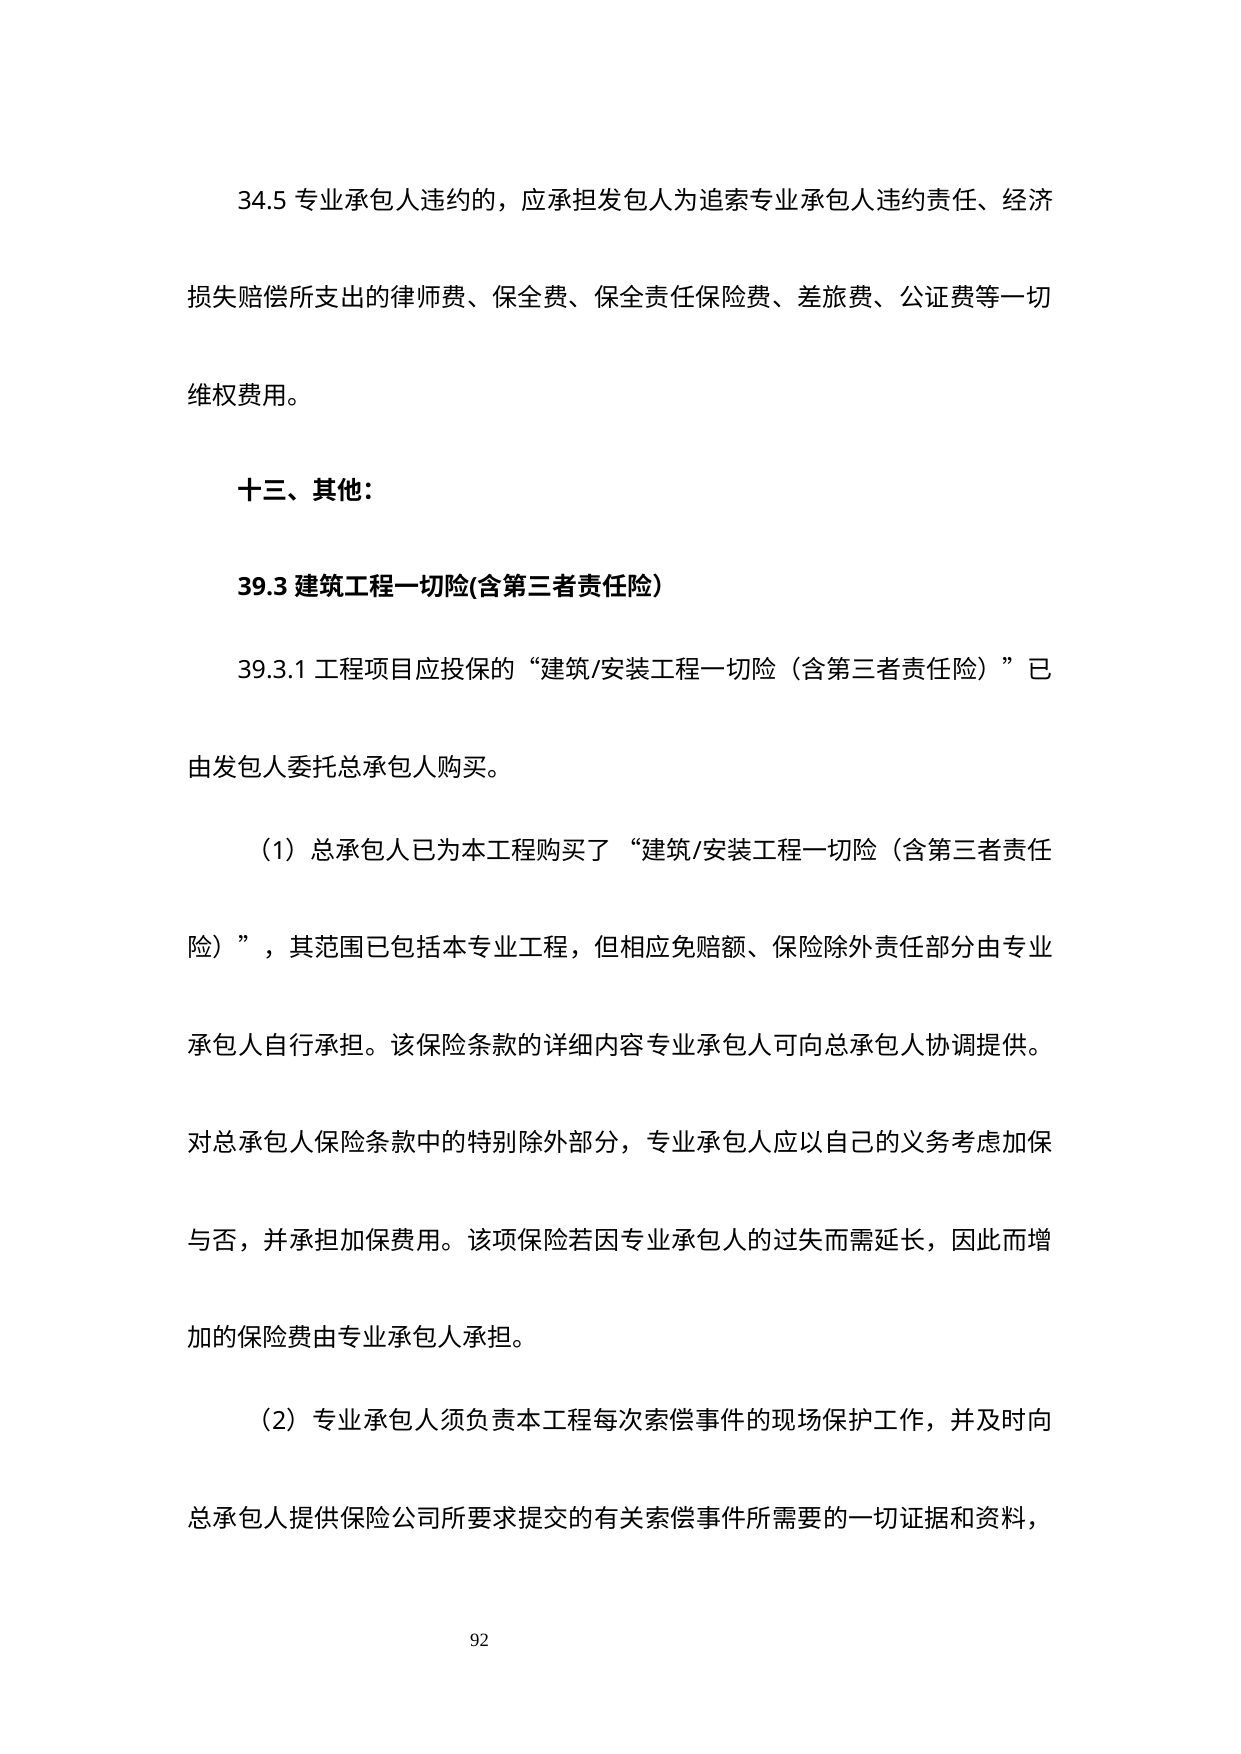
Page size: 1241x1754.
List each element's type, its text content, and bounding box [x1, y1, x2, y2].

list 34.5 专业承包人违约的，应承担发包人为追索专业承包人违约责任、经济损失赔偿所支出的律师费、保全费、保全责任保险费、差旅费、公证费等一切维权费用。 [187, 166, 1053, 426]
text 十三、其他： [187, 456, 1053, 521]
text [187, 1386, 1053, 1549]
subtitle 39.3 建筑工程一切险(含第三者责任险） [187, 552, 1053, 617]
text 39.3.1 工程项目应投保的“建筑/安装工程一切险（含第三者责任险）”已由发包人委托总承包人购买。 [187, 635, 1053, 798]
text （1）总承包人已为本工程购买了 “建筑/安装工程一切险（含第三者责任险）”，其范围已包括本专业工程，但相应免赔额、保险除外责任部分由专业承包人自行承担。该保险条款的详细内容专业承包人可向总承包人协调提供。对总承包人保险条款中的特别除外部分，专业承包人应以自己的义务考虑加保与否，并承担加保费用。该项保险若因专业承包人的过失而需延长，因此而增加的保险费由专业承包人承担。 [187, 816, 1053, 1368]
